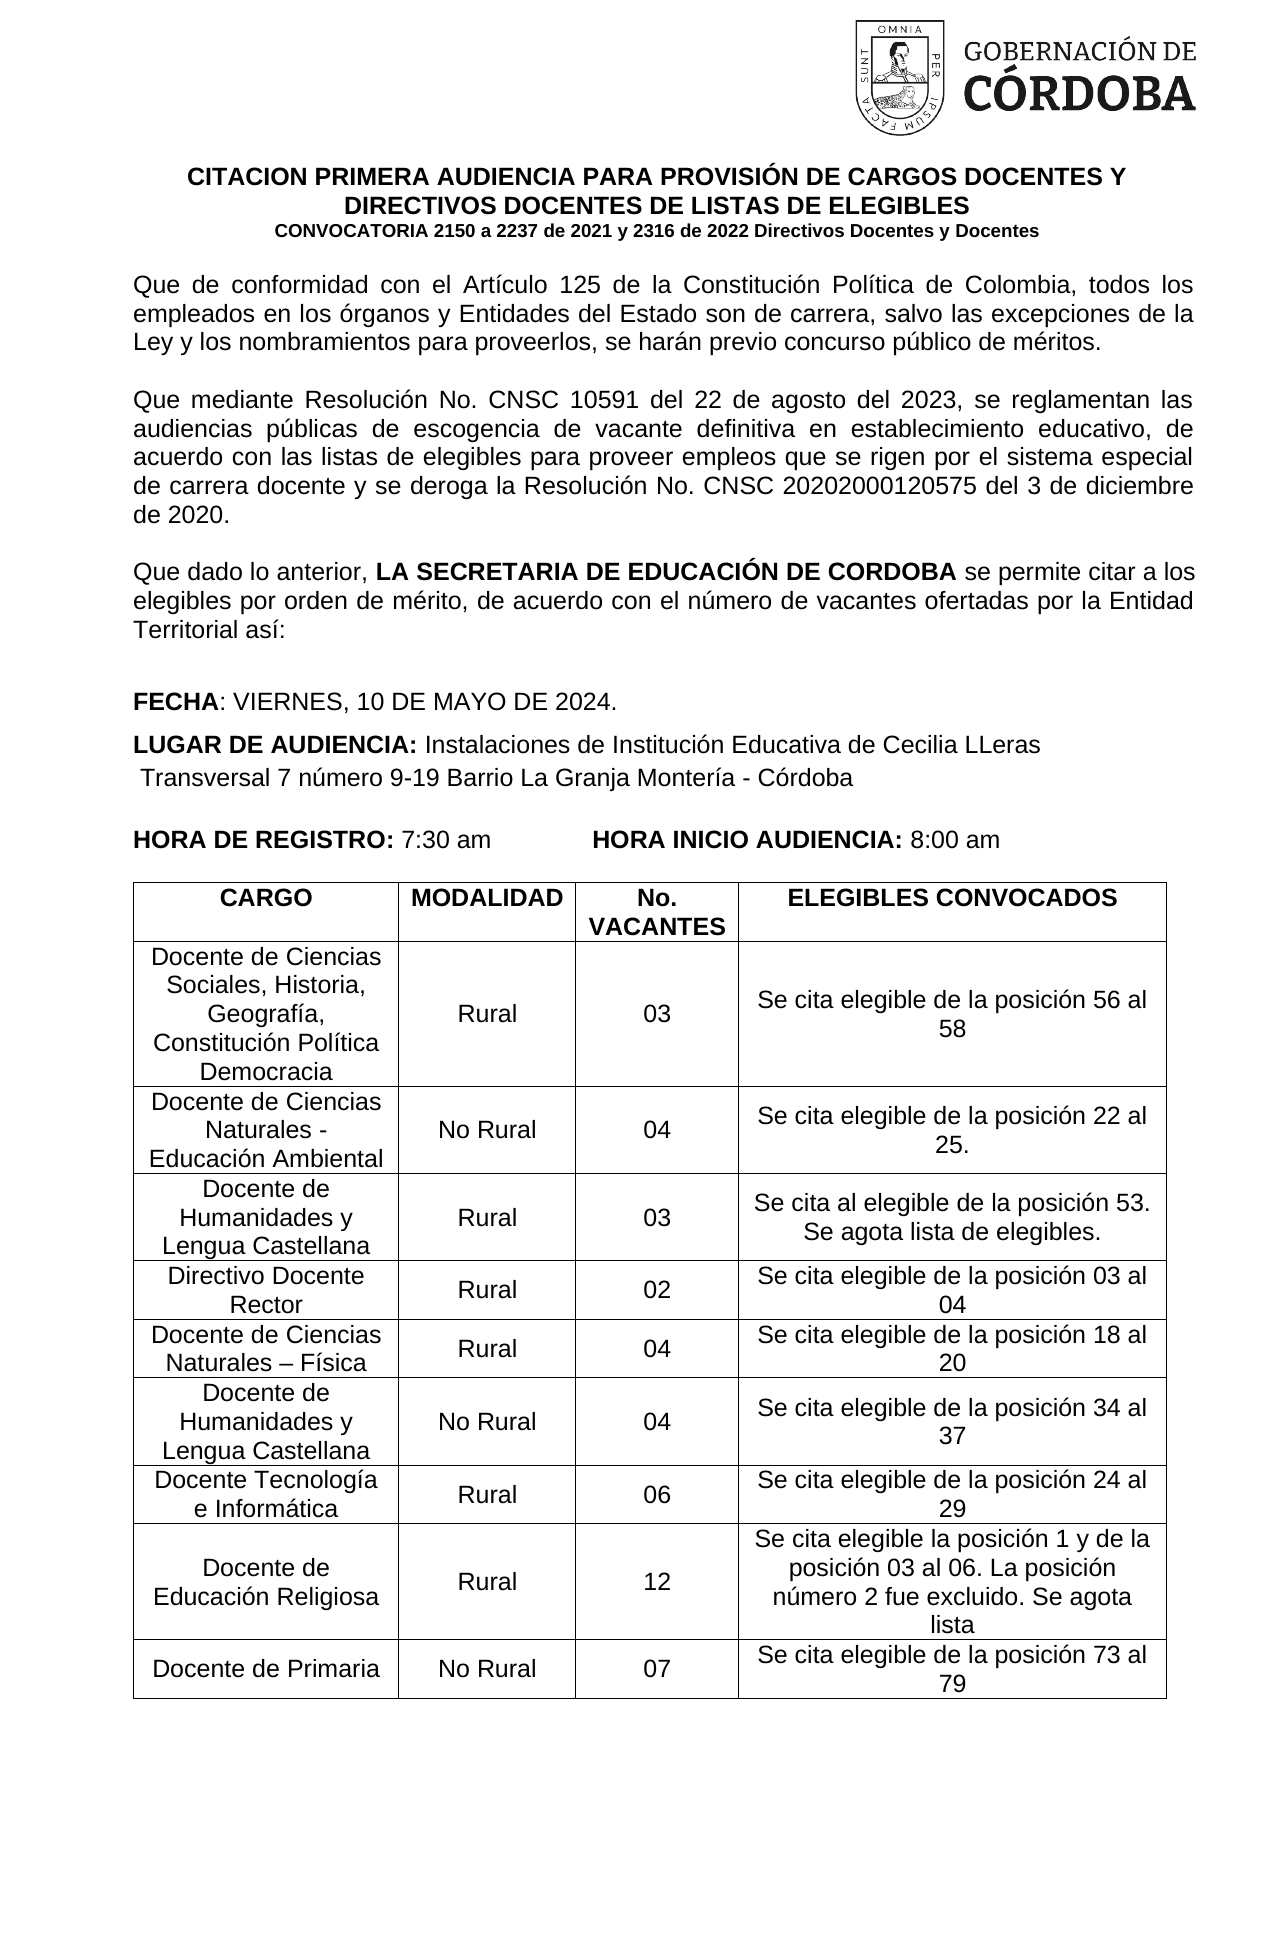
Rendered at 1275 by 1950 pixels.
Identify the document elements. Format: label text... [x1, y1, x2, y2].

table_header MODALIDAD [399, 883, 575, 941]
table_cell Docente de Primaria [134, 1640, 398, 1698]
table_cell 03 [576, 942, 738, 1086]
text CITACION PRIMERA AUDIENCIA PARA PROVISIÓN DE CARGOS DOCENTES Y DIRECTIVOS DOCENTES DE LISTAS DE ELEGIBLES [118, 162, 1196, 219]
table_cell No Rural [399, 1378, 575, 1464]
text Que mediante Resolución No. CNSC 10591 del 22 de agosto del 2023, se reglamentan las audiencias públicas de escogencia de vacante definitiva en establecimiento educativo, de acuerdo con las listas de elegibles para proveer empleos que se rigen por el sistema especial de carrera docente y se deroga la Resolución No. CNSC 20202000120575 del 3 de diciembre de 2020. [133, 385, 1196, 529]
text HORA DE REGISTRO: 7:30 am HORA INICIO AUDIENCIA: 8:00 am [133, 825, 1196, 853]
table_cell Rural [399, 1466, 575, 1523]
table_cell 02 [576, 1261, 738, 1319]
text Que de conformidad con el Artículo 125 de la Constitución Política de Colombia, todos los empleados en los órganos y Entidades del Estado son de carrera, salvo las excepciones de la Ley y los nombramientos para proveerlos, se harán previo concurso público de méritos. [133, 270, 1196, 356]
table_cell No Rural [399, 1640, 575, 1698]
table_cell Docente de Ciencias Naturales - Educación Ambiental [327, 1087, 398, 1173]
table_cell Rural [399, 1320, 575, 1377]
table_cell Se cita elegible de la posición 18 al 20 [739, 1320, 1166, 1377]
table_cell 12 [576, 1524, 738, 1639]
table_cell 03 [576, 1174, 738, 1260]
table_cell 06 [576, 1466, 738, 1523]
text LUGAR DE AUDIENCIA: Instalaciones de Institución Educativa de Cecilia LLeras [133, 730, 1196, 759]
table_cell No Rural [399, 1087, 575, 1173]
table_header CARGO [134, 883, 398, 941]
table_cell Se cita elegible de la posición 73 al 79 [739, 1640, 1166, 1698]
text Que dado lo anterior, LA SECRETARIA DE EDUCACIÓN DE CORDOBA se permite citar a los elegibles por orden de mérito, de acuerdo con el número de vacantes ofertadas por la Entidad Territorial así: [133, 557, 1196, 644]
table_cell Se cita al elegible de la posición 53. Se agota lista de elegibles. [739, 1174, 1166, 1260]
table_cell 07 [576, 1640, 738, 1698]
table_cell Docente de Ciencias Sociales, Historia, Geografía, Constitución Política Democracia [325, 942, 398, 1086]
table_cell Rural [399, 1524, 575, 1639]
table_cell Se cita elegible de la posición 34 al 37 [739, 1378, 1166, 1464]
table_cell Se cita elegible de la posición 22 al 25. [739, 1087, 1166, 1173]
table_cell Se cita elegible la posición 1 y de la posición 03 al 06. La posición número 2 fue excluido. Se agota lista [739, 1524, 1166, 1639]
table_header No. VACANTES [576, 883, 738, 941]
table_cell 04 [576, 1378, 738, 1464]
table_cell Directivo Docente Rector [134, 1261, 398, 1319]
table_cell 04 [576, 1087, 738, 1173]
table_cell Se cita elegible de la posición 56 al 58 [739, 942, 1166, 1086]
table_cell Se cita elegible de la posición 03 al 04 [739, 1261, 1166, 1319]
table_cell Docente de Ciencias Naturales – Física [134, 1320, 398, 1377]
table_cell Docente de Humanidades y Lengua Castellana [134, 1174, 398, 1260]
table_cell Docente de Educación Religiosa [134, 1524, 398, 1639]
table_cell Docente de Ciencias Naturales - Educación Ambiental [134, 1087, 286, 1173]
table_cell Docente Tecnología e Informática [134, 1466, 398, 1523]
text FECHA: VIERNES, 10 DE MAYO DE 2024. [133, 687, 1196, 716]
table_cell Rural [399, 1261, 575, 1319]
table_header ELEGIBLES CONVOCADOS [739, 883, 1166, 941]
picture [855, 20, 1196, 136]
table_cell Docente de Humanidades y Lengua Castellana [134, 1378, 398, 1464]
table_cell 04 [576, 1320, 738, 1377]
table_cell Rural [399, 1174, 575, 1260]
text CONVOCATORIA 2150 a 2237 de 2021 y 2316 de 2022 Directivos Docentes y Docentes [118, 219, 1196, 241]
table_cell Se cita elegible de la posición 24 al 29 [739, 1466, 1166, 1523]
table_cell Rural [399, 942, 575, 1086]
table_cell Docente de Ciencias Sociales, Historia, Geografía, Constitución Política Democracia [134, 942, 286, 1086]
text Transversal 7 número 9-19 Barrio La Granja Montería - Córdoba [133, 763, 1196, 792]
